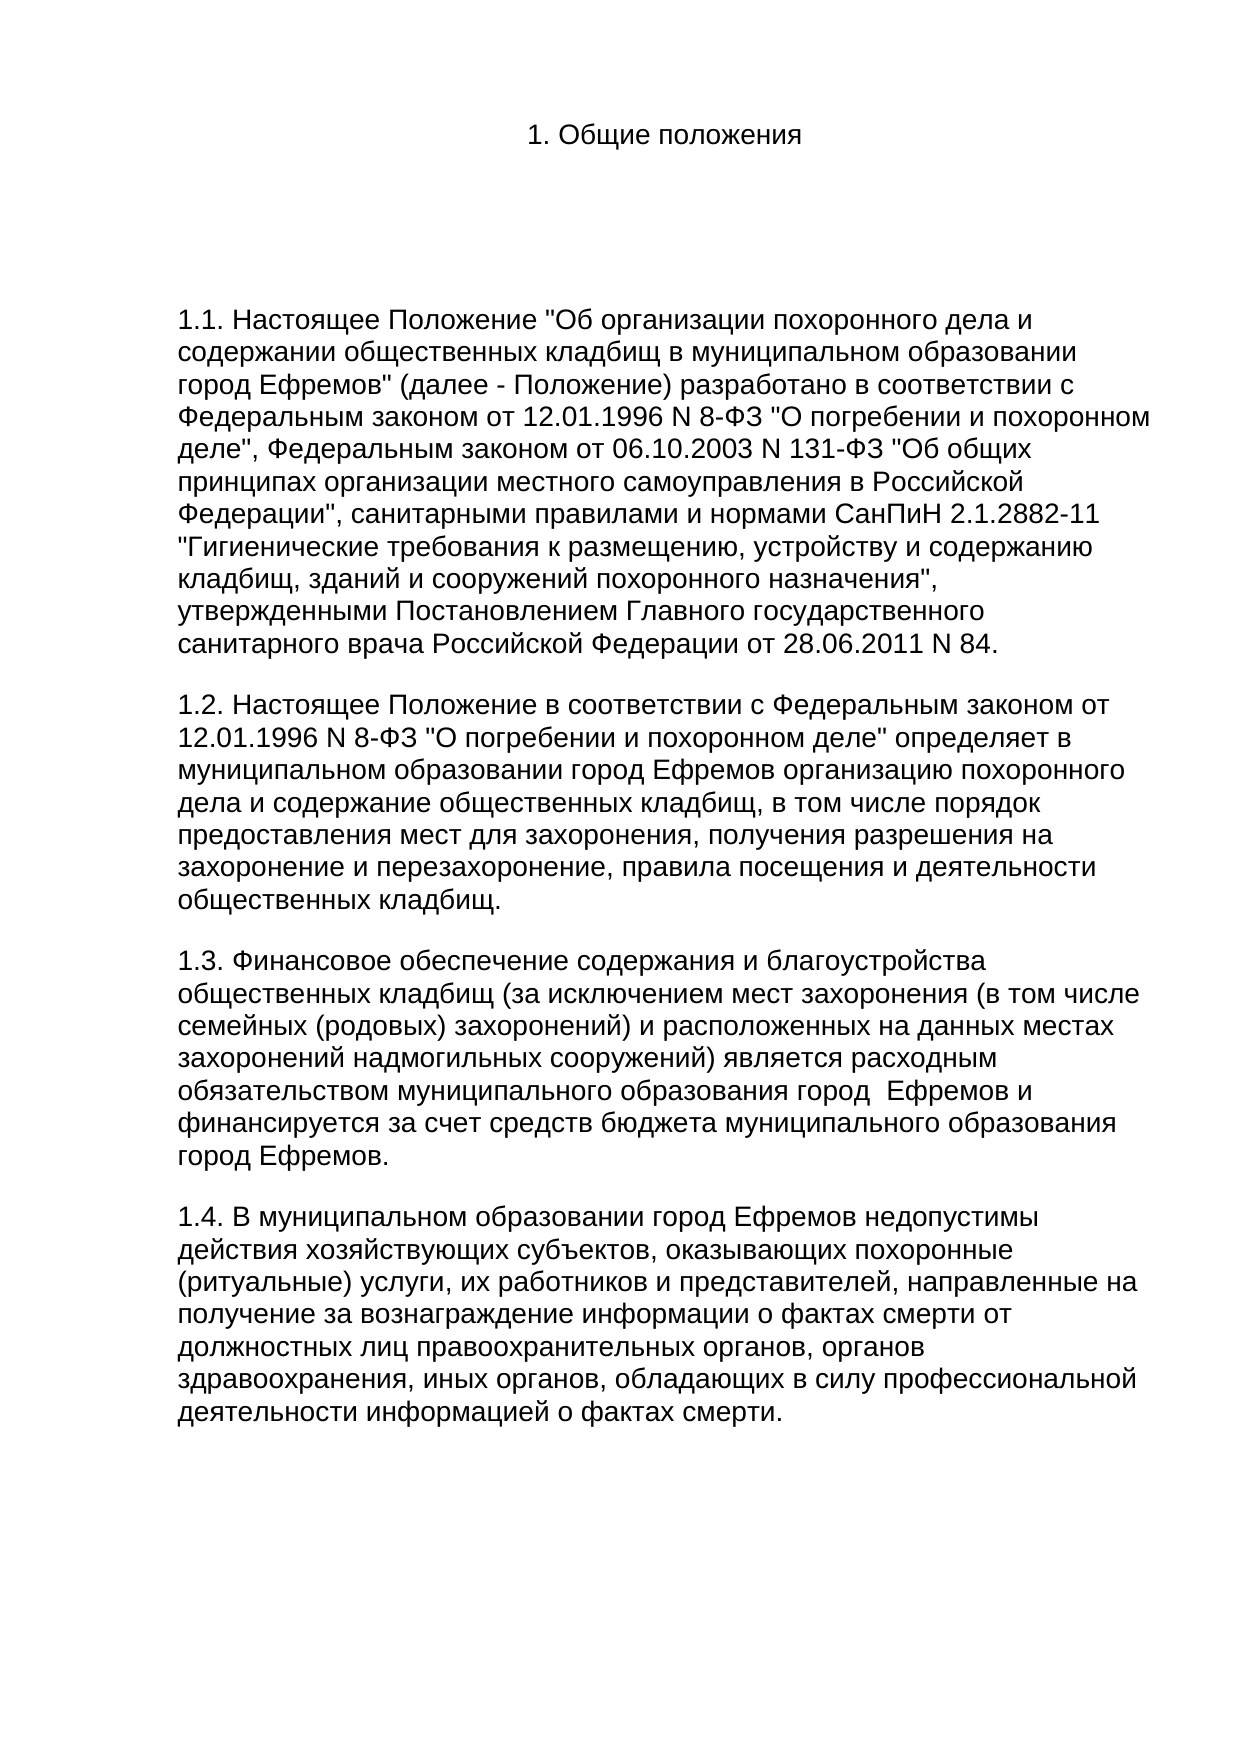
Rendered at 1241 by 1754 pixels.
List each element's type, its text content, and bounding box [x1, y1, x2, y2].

text 1.2. Настоящее Положение в соответствии с Федеральным законом от 12.01.1996 N 8-ФЗ "О погребении и похоронном деле" определяет в муниципальном образовании город Ефремов организацию похоронного дела и содержание общественных кладбищ, в том числе порядок предоставления мест для захоронения, получения разрешения на захоронение и перезахоронение, правила посещения и деятельности общественных кладбищ. [177, 688, 1152, 915]
text 1. Общие положения [177, 118, 1152, 151]
text 1.3. Финансовое обеспечение содержания и благоустройства общественных кладбищ (за исключением мест захоронения (в том числе семейных (родовых) захоронений) и расположенных на данных местах захоронений надмогильных сооружений) является расходным обязательством муниципального образования город Ефремов и финансируется за счет средств бюджета муниципального образования город Ефремов. [177, 944, 1152, 1171]
text 1.1. Настоящее Положение "Об организации похоронного дела и содержании общественных кладбищ в муниципальном образовании город Ефремов" (далее - Положение) разработано в соответствии с Федеральным законом от 12.01.1996 N 8-ФЗ "О погребении и похоронном деле", Федеральным законом от 06.10.2003 N 131-ФЗ "Об общих принципах организации местного самоуправления в Российской Федерации", санитарными правилами и нормами СанПиН 2.1.2882-11 "Гигиенические требования к размещению, устройству и содержанию кладбищ, зданий и сооружений похоронного назначения", утвержденными Постановлением Главного государственного санитарного врача Российской Федерации от 28.06.2011 N 84. [177, 303, 1152, 659]
text 1.4. В муниципальном образовании город Ефремов недопустимы действия хозяйствующих субъектов, оказывающих похоронные (ритуальные) услуги, их работников и представителей, направленные на получение за вознаграждение информации о фактах смерти от должностных лиц правоохранительных органов, органов здравоохранения, иных органов, обладающих в силу профессиональной деятельности информацией о фактах смерти. [177, 1200, 1152, 1427]
